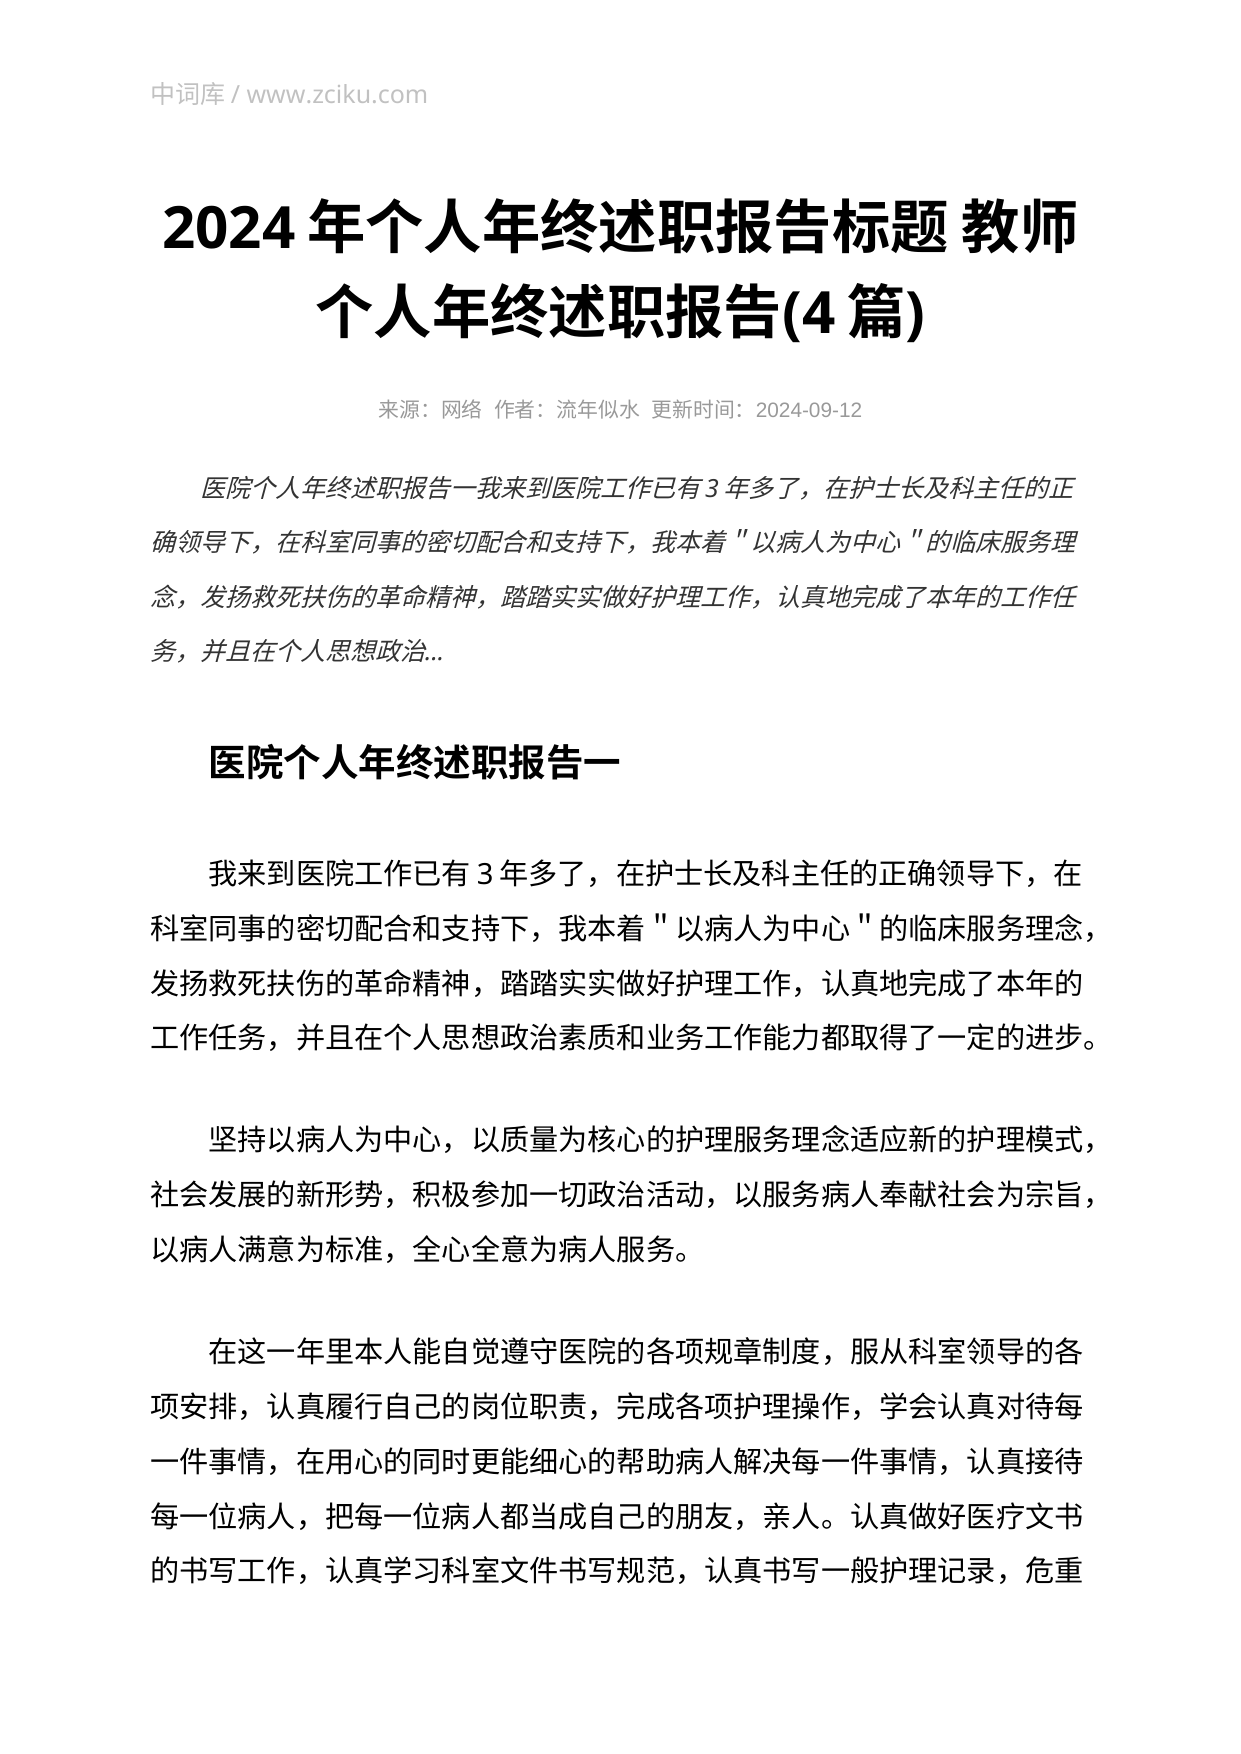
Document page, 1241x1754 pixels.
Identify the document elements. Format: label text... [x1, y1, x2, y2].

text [150, 1328, 1090, 1590]
text 医院个人年终述职报告一 [150, 733, 1090, 787]
text 医院个人年终述职报告一我来到医院工作已有3年多了，在护士长及科主任的正确领导下，在科室同事的密切配合和支持下，我本着＂以病人为中心＂的临床服务理念，发扬救死扶伤的革命精神，踏踏实实做好护理工作，认真地完成了本年的工作任务，并且在个人思想政治... [150, 468, 1090, 668]
text 来源：网络 作者：流年似水 更新时间：2024-09-12 [150, 398, 1090, 422]
text 我来到医院工作已有3年多了，在护士长及科主任的正确领导下，在科室同事的密切配合和支持下，我本着＂以病人为中心＂的临床服务理念，发扬救死扶伤的革命精神，踏踏实实做好护理工作，认真地完成了本年的工作任务，并且在个人思想政治素质和业务工作能力都取得了一定的进步。 [150, 850, 1090, 1057]
text 坚持以病人为中心，以质量为核心的护理服务理念适应新的护理模式，社会发展的新形势，积极参加一切政治活动，以服务病人奉献社会为宗旨，以病人满意为标准，全心全意为病人服务。 [150, 1117, 1090, 1269]
subtitle 2024年个人年终述职报告标题 教师个人年终述职报告(4篇) [150, 181, 1090, 351]
